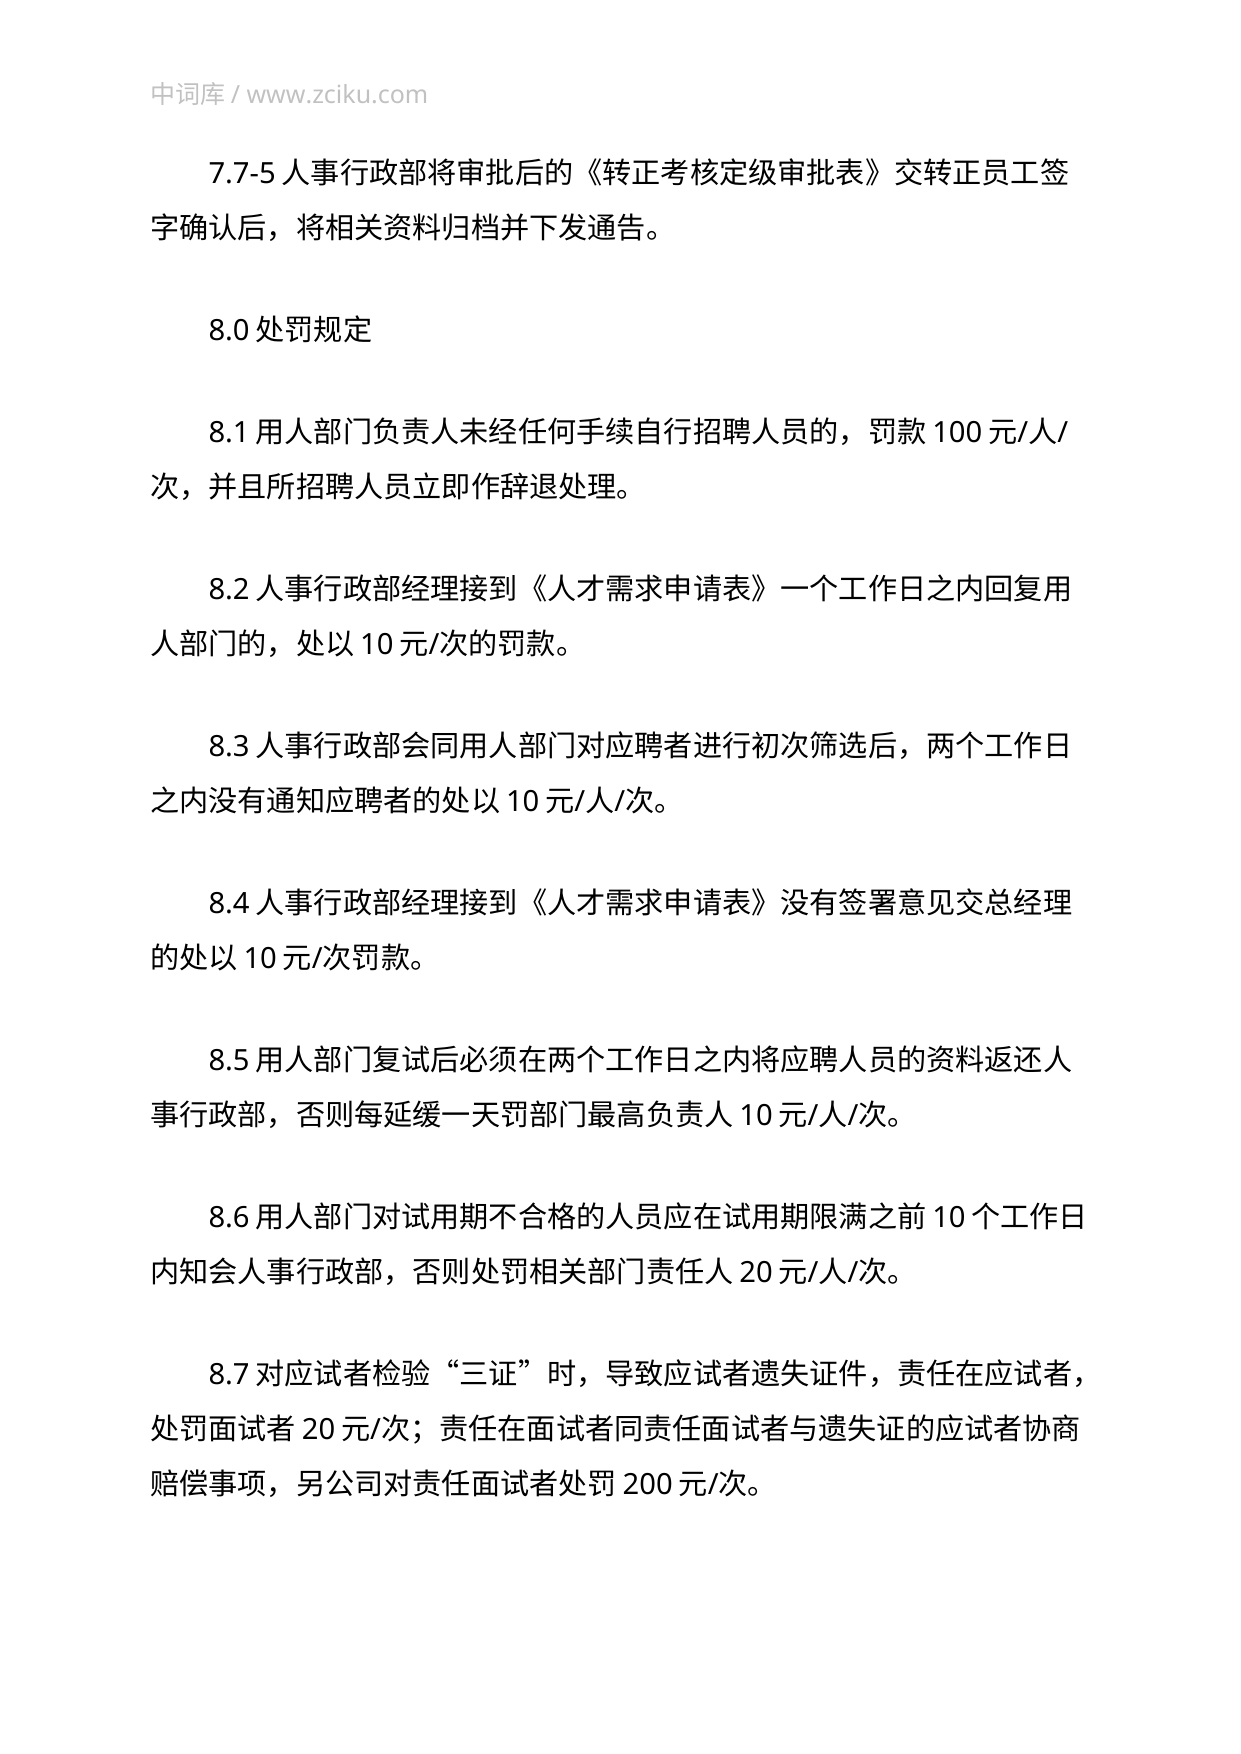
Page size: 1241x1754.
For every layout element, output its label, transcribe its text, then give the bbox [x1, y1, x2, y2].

text 8.2人事行政部经理接到《人才需求申请表》一个工作日之内回复用人部门的，处以10元/次的罚款。 [150, 566, 1090, 663]
text 8.3人事行政部会同用人部门对应聘者进行初次筛选后，两个工作日之内没有通知应聘者的处以10元/人/次。 [150, 722, 1090, 820]
text 8.5用人部门复试后必须在两个工作日之内将应聘人员的资料返还人事行政部，否则每延缓一天罚部门最高负责人10元/人/次。 [150, 1036, 1090, 1134]
text 8.7对应试者检验“三证”时，导致应试者遗失证件，责任在应试者，处罚面试者20元/次；责任在面试者同责任面试者与遗失证的应试者协商赔偿事项，另公司对责任面试者处罚200元/次。 [150, 1350, 1090, 1503]
text 8.6用人部门对试用期不合格的人员应在试用期限满之前10个工作日内知会人事行政部，否则处罚相关部门责任人20元/人/次。 [150, 1193, 1090, 1291]
text 8.1用人部门负责人未经任何手续自行招聘人员的，罚款100元/人/次，并且所招聘人员立即作辞退处理。 [150, 409, 1090, 506]
text 8.4人事行政部经理接到《人才需求申请表》没有签署意见交总经理的处以10元/次罚款。 [150, 879, 1090, 977]
text 7.7-5人事行政部将审批后的《转正考核定级审批表》交转正员工签字确认后，将相关资料归档并下发通告。 [150, 150, 1090, 247]
text 8.0处罚规定 [150, 307, 1090, 349]
